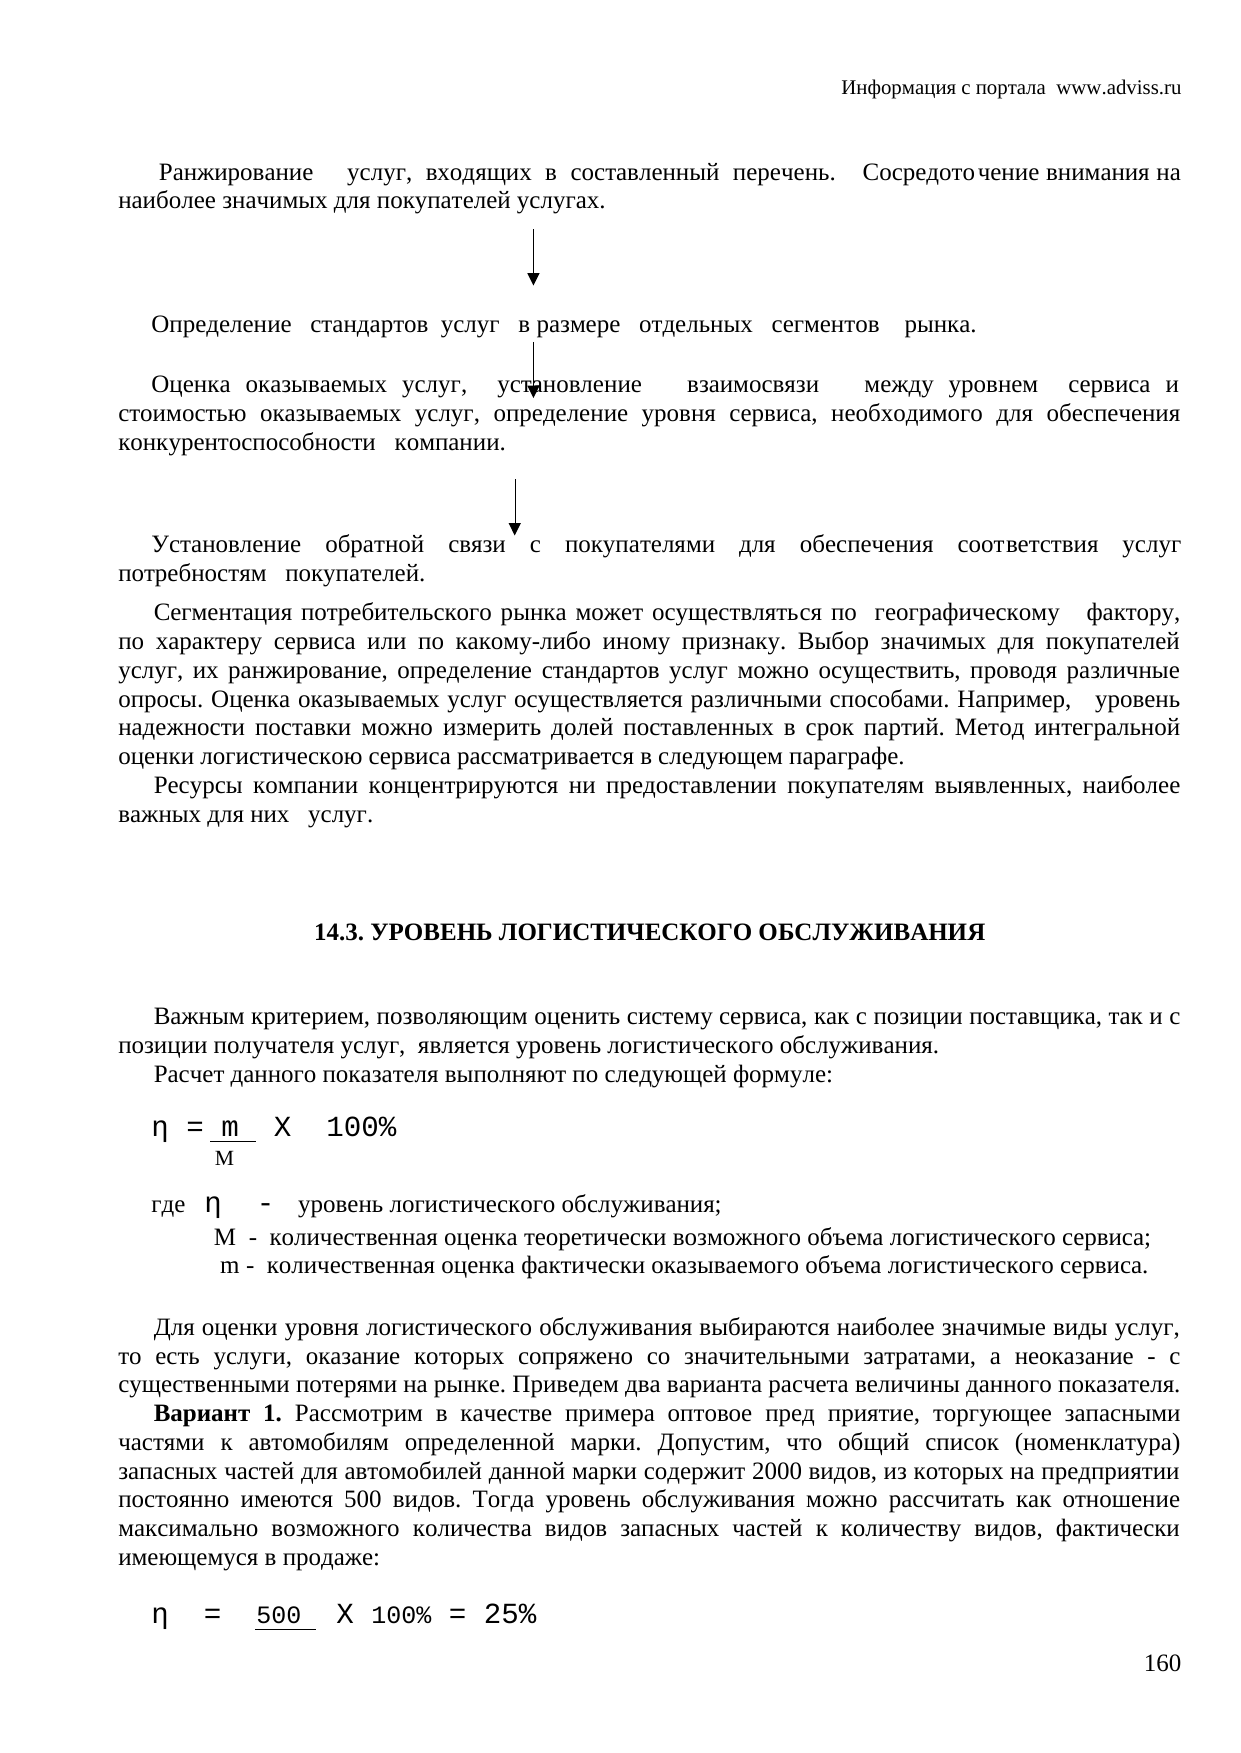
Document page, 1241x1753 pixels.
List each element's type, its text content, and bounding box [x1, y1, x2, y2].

text Определение стандартов услуг в размере отдельных сегментов рынка. [118, 309, 1181, 338]
text Ранжирование услуг, входящих в составленный перечень. Сосредоточение внимания на наиболее значимых для покупателей услугах. [118, 157, 1181, 214]
text M - количественная оценка теоретически возможного объема логистического сервиса; [118, 1222, 1181, 1250]
text η = m Х 100% [118, 1112, 1181, 1145]
text где η - уровень логистического обслуживания; [118, 1188, 1181, 1222]
text Важным критерием, позволяющим оценить систему сервиса, как с позиции поставщика, так и с позиции получателя услуг, является уровень логистического обслуживания. [118, 1001, 1181, 1059]
text M [118, 1145, 1181, 1188]
text Расчет данного показателя выполняют по следующей формуле: [118, 1059, 1181, 1087]
subtitle 14.3. УРОВЕНЬ ЛОГИСТИЧЕСКОГО ОБСЛУЖИВАНИЯ [118, 917, 1181, 945]
text Вариант 1. Рассмотрим в качестве примера оптовое пред приятие, торгующее запасными частями к автомобилям определенной марки. Допустим, что общий список (номенклатура) запасных частей для автомобилей данной марки содержит 2000 видов, из которых на предприятии постоянно имеются 500 видов. Тогда уровень обслуживания можно рассчитать как отношение максимально возможного количества видов запасных частей к количеству видов, фактически имеющемуся в продаже: [118, 1398, 1181, 1571]
text Для оценки уровня логистического обслуживания выбираются наиболее значимые виды услуг, то есть услуги, оказание которых сопряжено со значительными затратами, а неоказание - с существенными потерями на рынке. Приведем два варианта расчета величины данного показателя. [118, 1312, 1181, 1398]
text m - количественная оценка фактически оказываемого объема логистического сервиса. [118, 1250, 1181, 1279]
text Сегментация потребительского рынка может осуществляться по географическому фактору, по характеру сервиса или по какому-либо иному признаку. Выбор значимых для покупателей услуг, их ранжирование, определение стандартов услуг можно осуществить, проводя различные опросы. Оценка оказываемых услуг осуществляется различными способами. Например, уровень надежности поставки можно измерить долей поставленных в срок партий. Метод интегральной оценки логистическою сервиса рассматривается в следующем параграфе. [118, 597, 1181, 770]
text η = 500 Х 100% = 25% [118, 1599, 1181, 1632]
text Ресурсы компании концентрируются ни предоставлении покупателям выявленных, наиболее важных для них услуг. [118, 770, 1181, 827]
text Установление обратной связи с покупателями для обеспечения соответствия услуг потребностям покупателей. [118, 529, 1181, 587]
text Оценка оказываемых услуг, установление взаимосвязи между уровнем сервиса и стоимостью оказываемых услуг, определение уровня сервиса, необходимого для обеспечения конкурентоспособности компании. [118, 369, 1181, 455]
